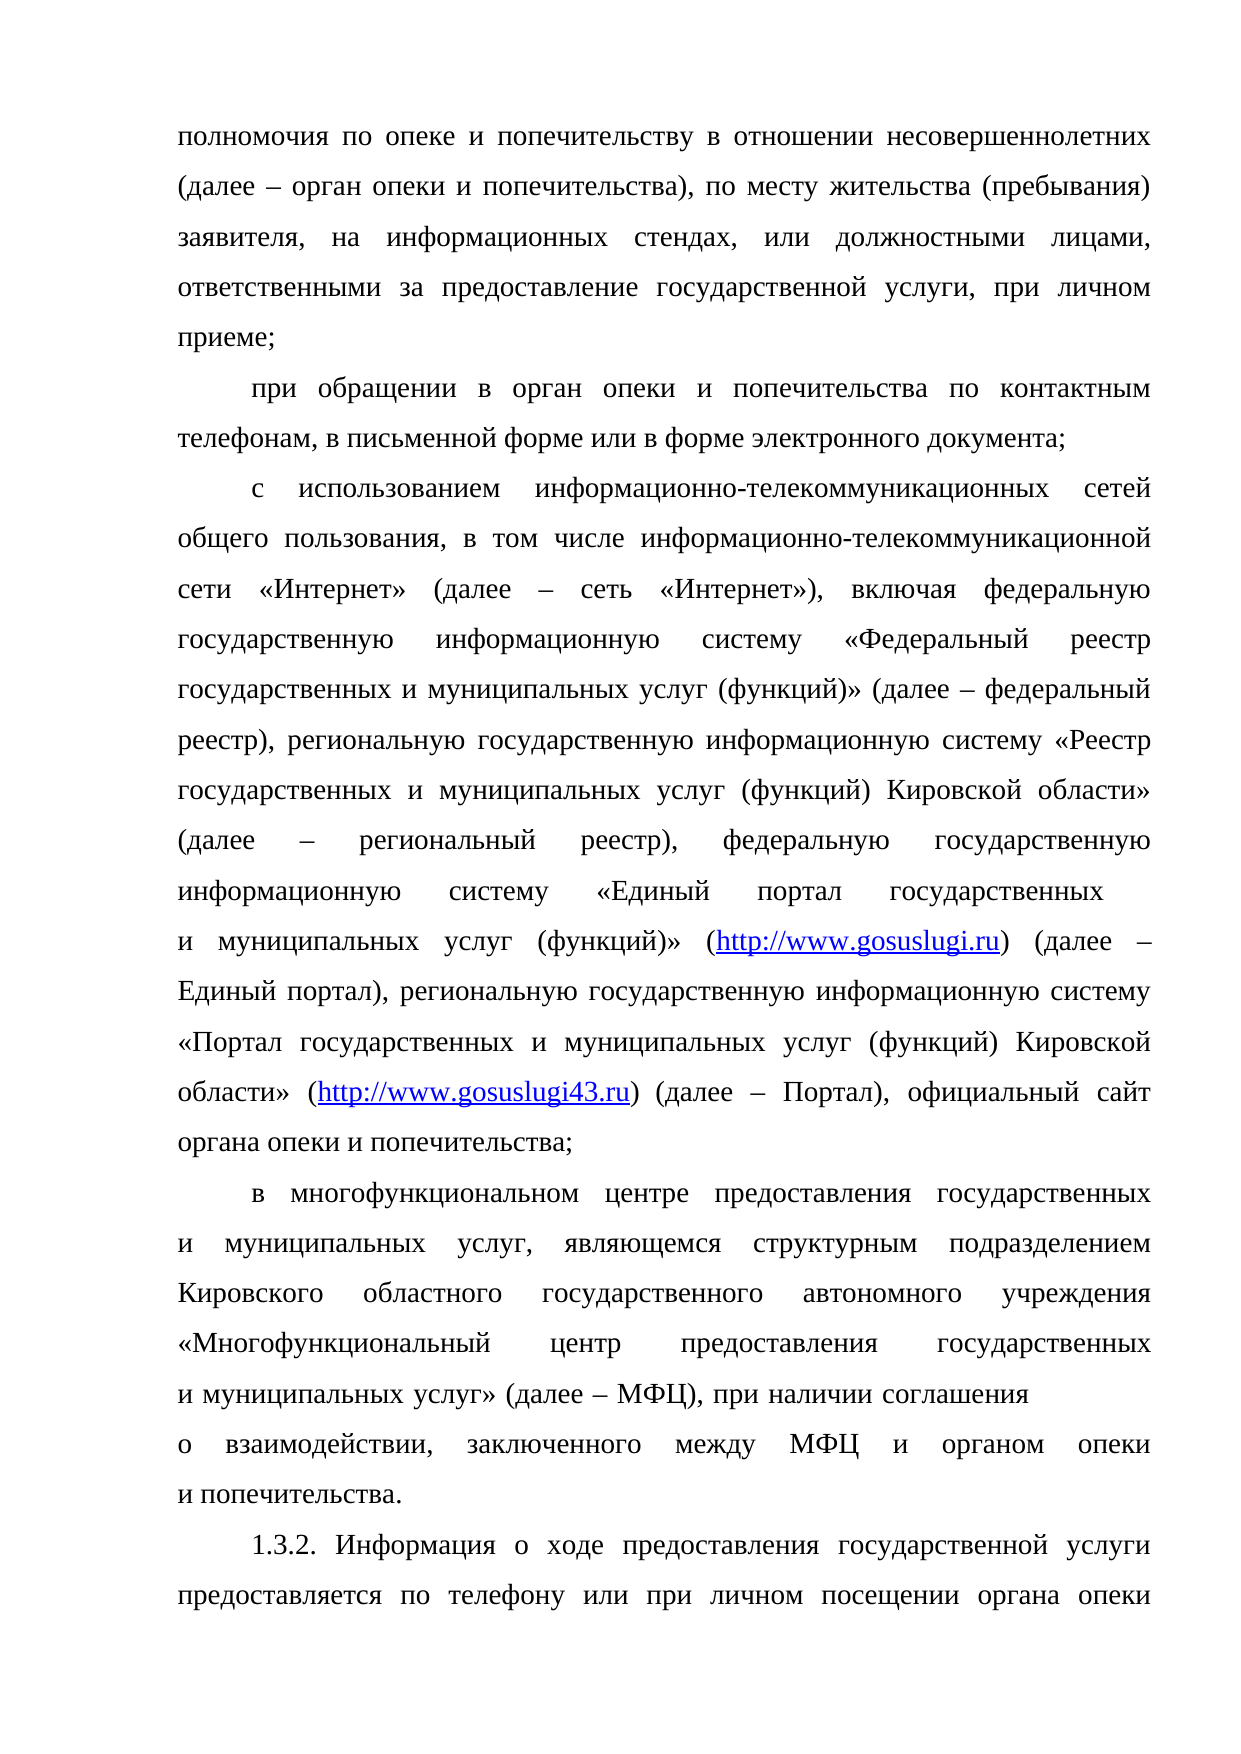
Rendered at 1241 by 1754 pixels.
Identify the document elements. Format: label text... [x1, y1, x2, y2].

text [177, 118, 1152, 353]
text в многофункциональном центре предоставления государственных и муниципальных услуг, являющемся структурным подразделением Кировского областного государственного автономного учреждения «Многофункциональный центр предоставления государственных и муниципальных услуг» (далее – МФЦ), при наличии соглашения о взаимодействии, заключенного между МФЦ и органом опеки и попечительства. [177, 1175, 1152, 1510]
text с использованием информационно-телекоммуникационных сетей общего пользования, в том числе информационно-телекоммуникационной сети «Интернет» (далее – сеть «Интернет»), включая федеральную государственную информационную систему «Федеральный реестр государственных и муниципальных услуг (функций)» (далее – федеральный реестр), региональную государственную информационную систему «Реестр государственных и муниципальных услуг (функций) Кировской области» (далее – региональный реестр), федеральную государственную информационную систему «Единый портал государственных и муниципальных услуг (функций)» (http://www.gosuslugi.ru) (далее – Единый портал), региональную государственную информационную систему «Портал государственных и муниципальных услуг (функций) Кировской области» (http://www.gosuslugi43.ru) (далее – Портал), официальный сайт органа опеки и попечительства; [177, 470, 1152, 1158]
text при обращении в орган опеки и попечительства по контактным телефонам, в письменной форме или в форме электронного документа; [177, 370, 1152, 453]
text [177, 1527, 1152, 1611]
